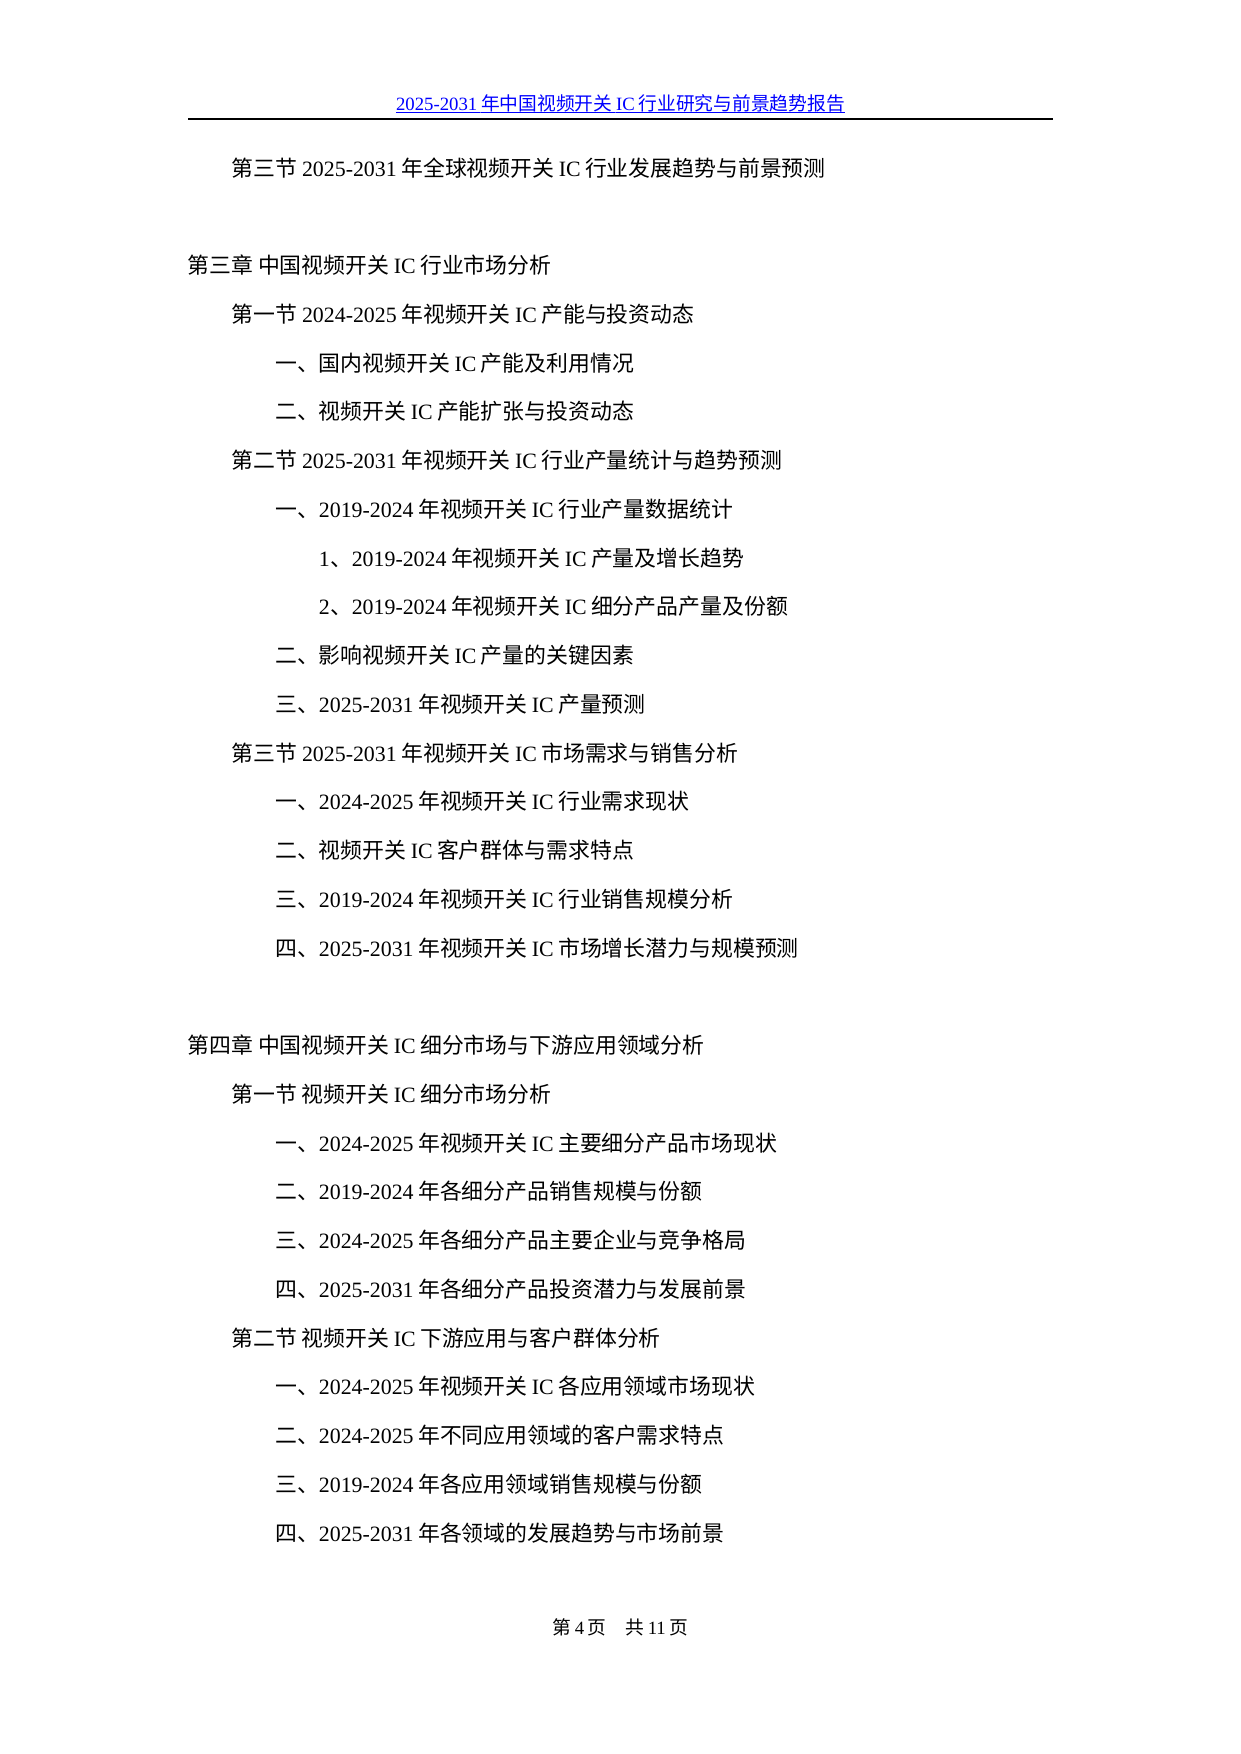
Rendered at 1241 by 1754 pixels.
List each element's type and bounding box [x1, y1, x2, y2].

text [187, 150, 1053, 1548]
